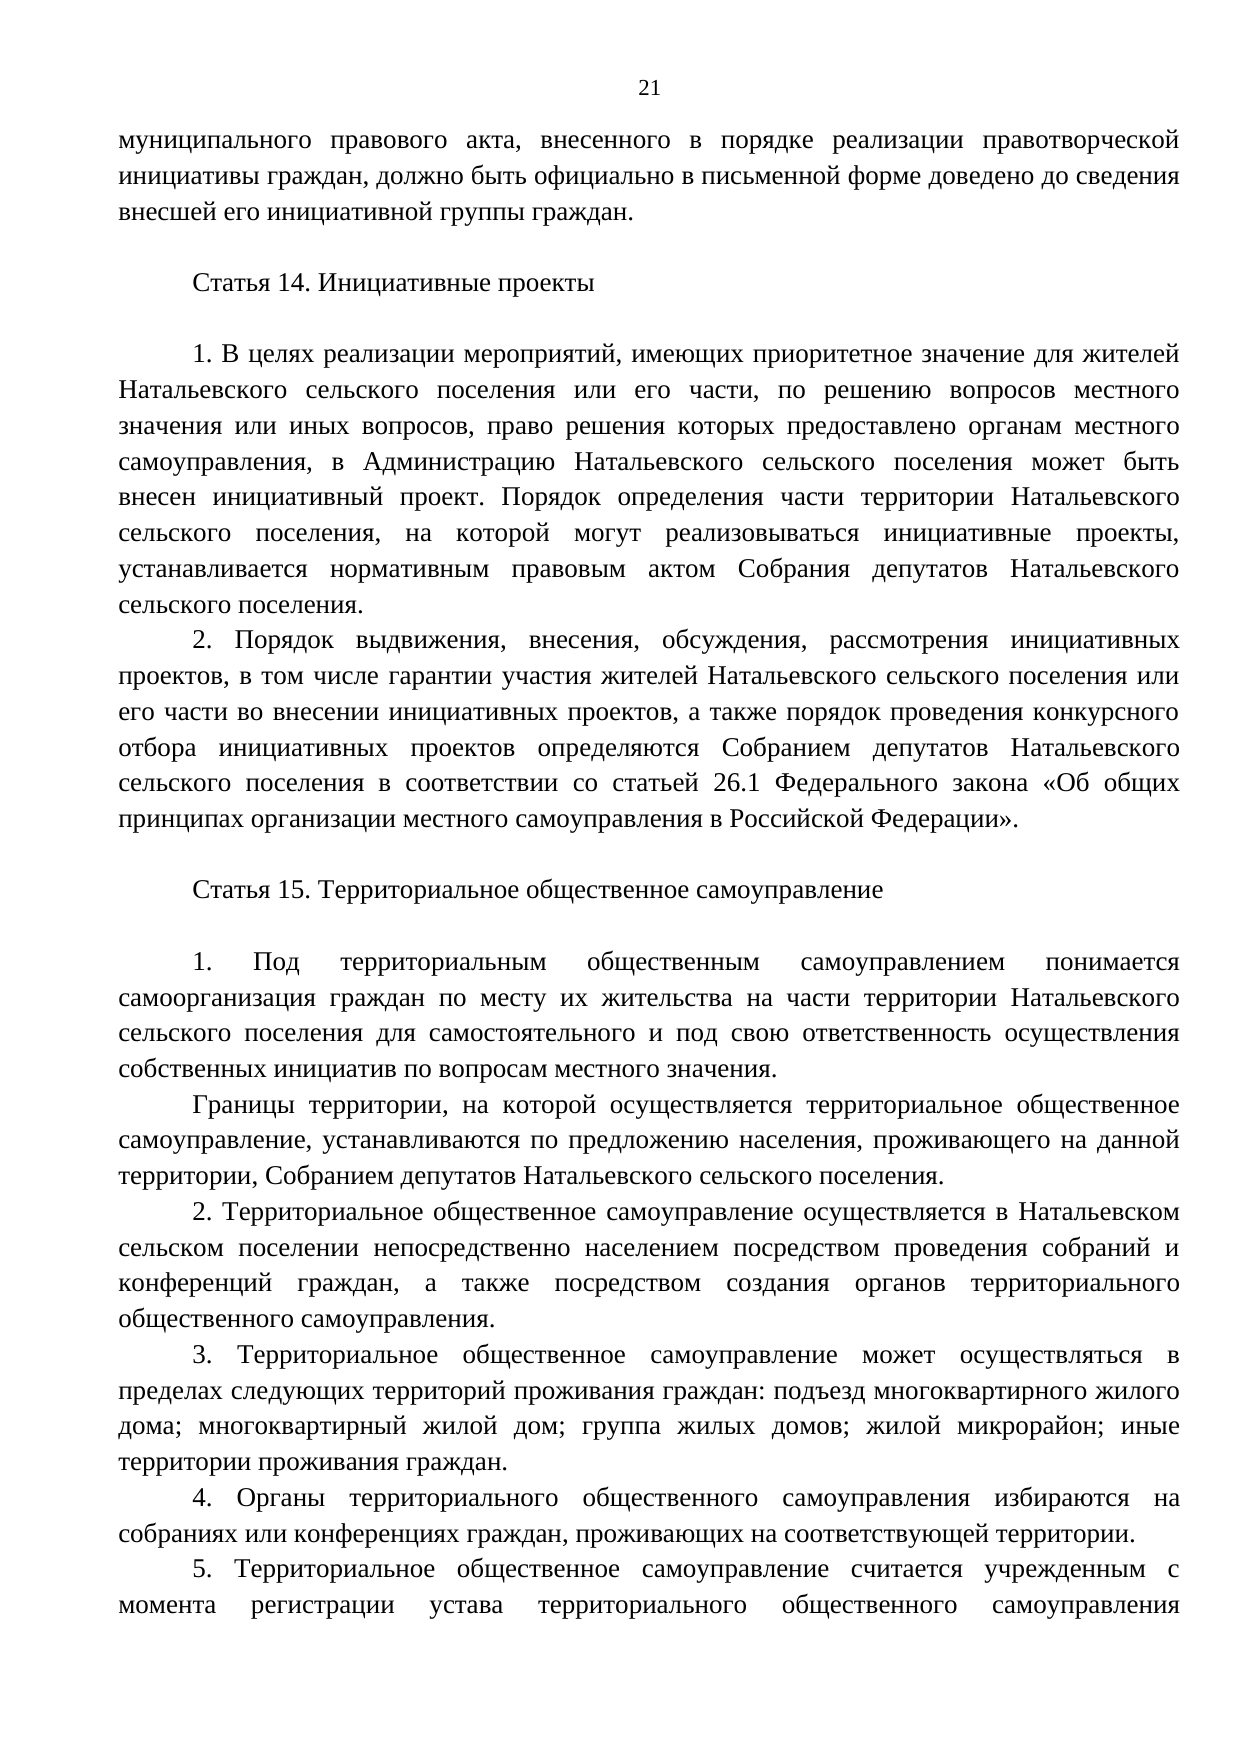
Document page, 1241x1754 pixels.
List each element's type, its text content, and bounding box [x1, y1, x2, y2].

text 1. Под территориальным общественным самоуправлением понимается самоорганизация граждан по месту их жительства на части территории Натальевского сельского поселения для самостоятельного и под свою ответственность осуществления собственных инициатив по вопросам местного значения. [118, 945, 1181, 1083]
text Статья 15. Территориальное общественное самоуправление [118, 873, 1181, 905]
text 4. Органы территориального общественного самоуправления избираются на собраниях или конференциях граждан, проживающих на соответствующей территории. [118, 1481, 1181, 1548]
text 2. Территориальное общественное самоуправление осуществляется в Натальевском сельском поселении непосредственно населением посредством проведения собраний и конференций граждан, а также посредством создания органов территориального общественного самоуправления. [118, 1195, 1181, 1333]
text 1. В целях реализации мероприятий, имеющих приоритетное значение для жителей Натальевского сельского поселения или его части, по решению вопросов местного значения или иных вопросов, право решения которых предоставлено органам местного самоуправления, в Администрацию Натальевского сельского поселения может быть внесен инициативный проект. Порядок определения части территории Натальевского сельского поселения, на которой могут реализовываться инициативные проекты, устанавливается нормативным правовым актом Собрания депутатов Натальевского сельского поселения. [118, 338, 1181, 619]
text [118, 1552, 1181, 1619]
text Статья 14. Инициативные проекты [118, 266, 1181, 297]
text Границы территории, на которой осуществляется территориальное общественное самоуправление, устанавливаются по предложению населения, проживающего на данной территории, Собранием депутатов Натальевского сельского поселения. [118, 1088, 1181, 1191]
text 2. Порядок выдвижения, внесения, обсуждения, рассмотрения инициативных проектов, в том числе гарантии участия жителей Натальевского сельского поселения или его части во внесении инициативных проектов, а также порядок проведения конкурсного отбора инициативных проектов определяются Собранием депутатов Натальевского сельского поселения в соответствии со статьей 26.1 Федерального закона «Об общих принципах организации местного самоуправления в Российской Федерации». [118, 623, 1181, 833]
text 3. Территориальное общественное самоуправление может осуществляться в пределах следующих территорий проживания граждан: подъезд многоквартирного жилого дома; многоквартирный жилой дом; группа жилых домов; жилой микрорайон; иные территории проживания граждан. [118, 1338, 1181, 1476]
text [118, 123, 1181, 226]
